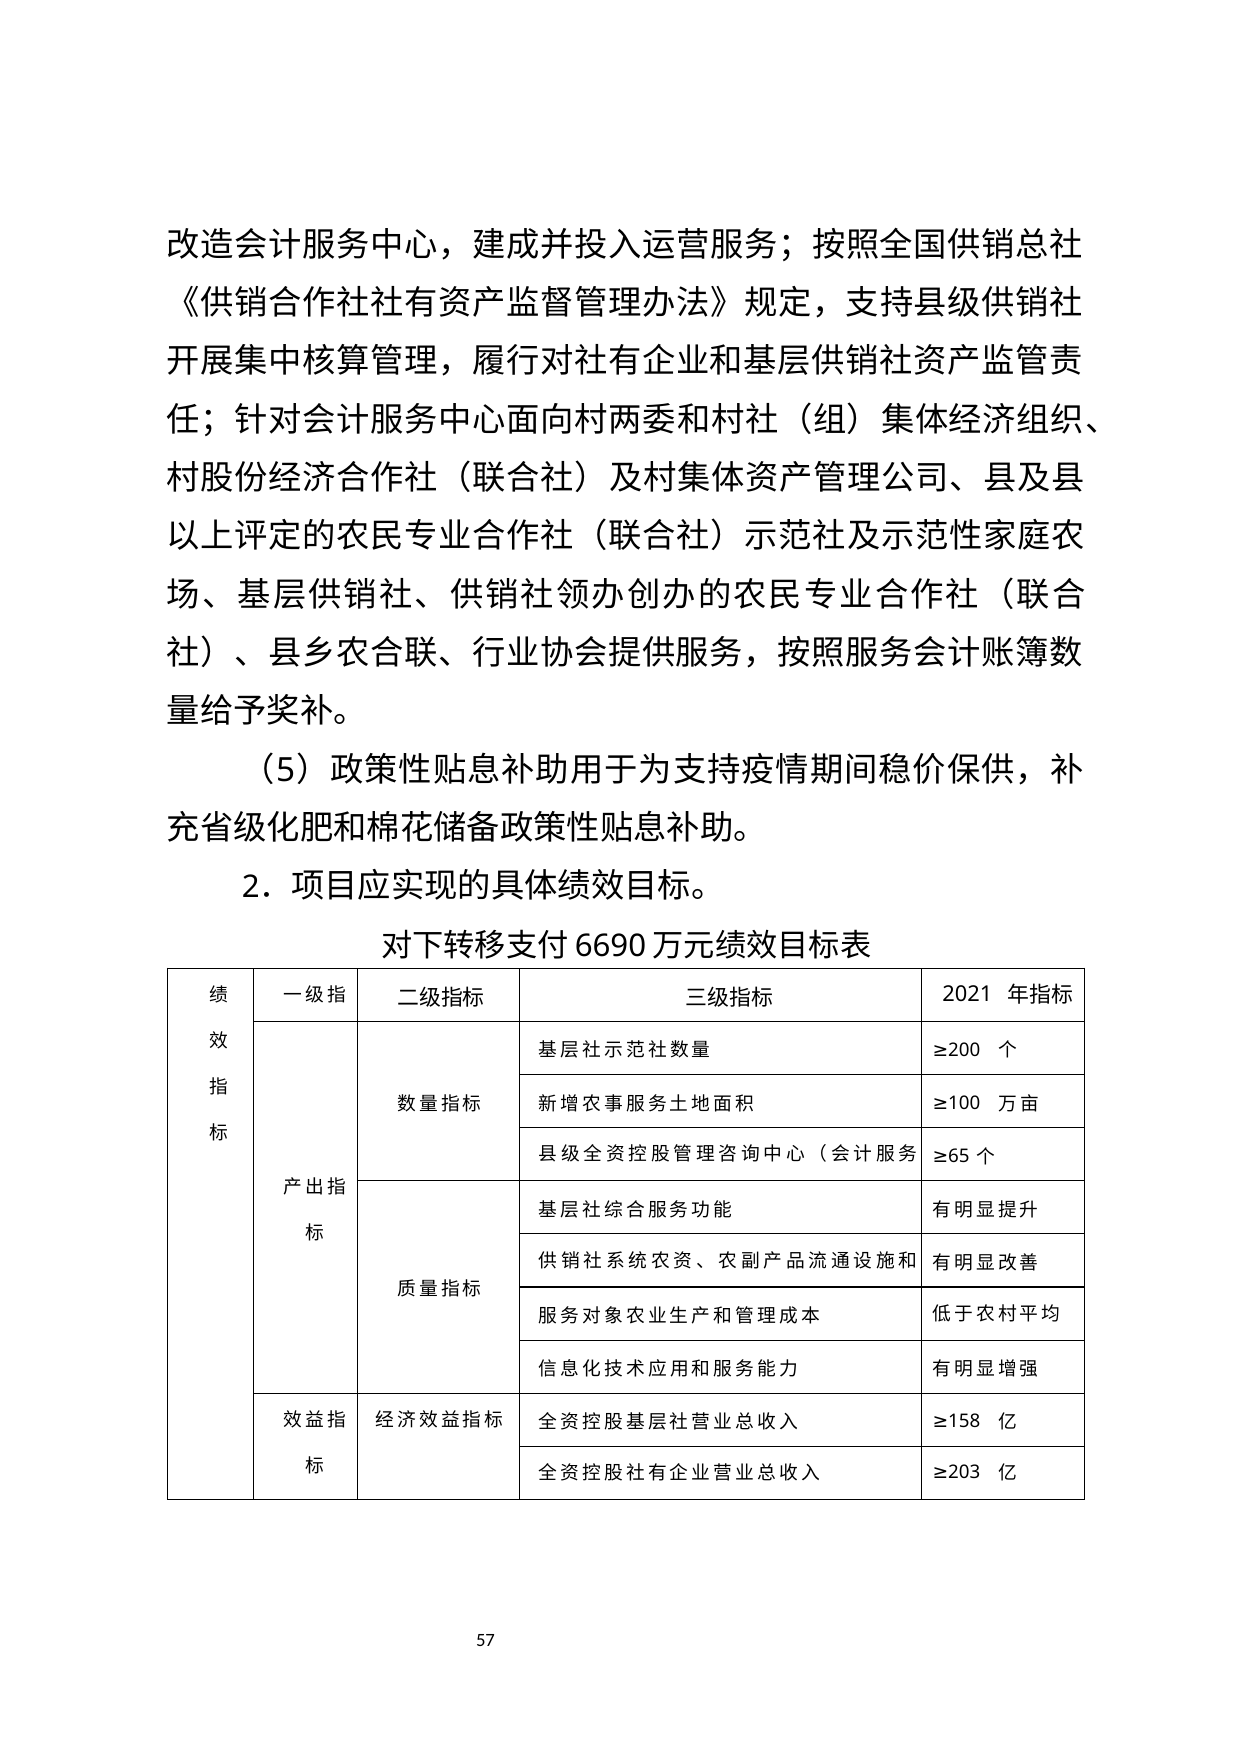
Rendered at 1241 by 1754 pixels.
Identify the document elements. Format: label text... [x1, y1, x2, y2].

table_cell 有明显改善 [922, 1234, 1084, 1286]
table_cell 产出指标 [254, 1022, 357, 1393]
table_cell 数量指标 [358, 1022, 519, 1180]
text 对下转移支付6690万元绩效目标表 [167, 909, 1085, 968]
table_header 2021年指标值 [922, 969, 1084, 1021]
table_cell ≥158亿 [922, 1394, 1084, 1446]
list 项目应实现的具体绩效目标。 [167, 851, 1085, 909]
table_cell ≥200个 [922, 1022, 1084, 1074]
table_cell 基层社示范社数量 [520, 1022, 921, 1074]
table_cell 经济效益指标 [358, 1394, 519, 1499]
table_header 三级指标 [520, 969, 921, 1021]
table_cell 新增农事服务土地面积 [520, 1075, 921, 1127]
table_cell 质量指标 [358, 1181, 519, 1393]
table_cell 效益指标 [254, 1394, 357, 1499]
table_cell 有明显提升 [922, 1181, 1084, 1233]
table_cell 有明显增强 [922, 1341, 1084, 1393]
table_header 二级指标 [358, 969, 519, 1021]
table_cell 供销社系统农资、农副产品流通设施和能力 [520, 1234, 921, 1286]
table_cell 低于农村平均水平 [922, 1288, 1084, 1339]
table_header 一级指标 [254, 969, 357, 1021]
table_cell 信息化技术应用和服务能力 [520, 1341, 921, 1393]
table_cell 基层社综合服务功能 [520, 1181, 921, 1233]
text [167, 209, 1085, 734]
table_cell 全资控股社有企业营业总收入 [520, 1447, 921, 1499]
text （5）政策性贴息补助用于为支持疫情期间稳价保供，补充省级化肥和棉花储备政策性贴息补助。 [167, 734, 1085, 851]
table_cell ≥203亿 [922, 1447, 1084, 1499]
table_cell ≥100万亩 [922, 1075, 1084, 1127]
table_cell 服务对象农业生产和管理成本 [520, 1288, 921, 1339]
table_cell 全资控股基层社营业总收入 [520, 1394, 921, 1446]
table_header 绩 效 指 标 [168, 969, 253, 1499]
table_cell 县级全资控股管理咨询中心（会计服务中心） [520, 1128, 921, 1180]
table_cell ≥65个 [922, 1128, 1084, 1180]
